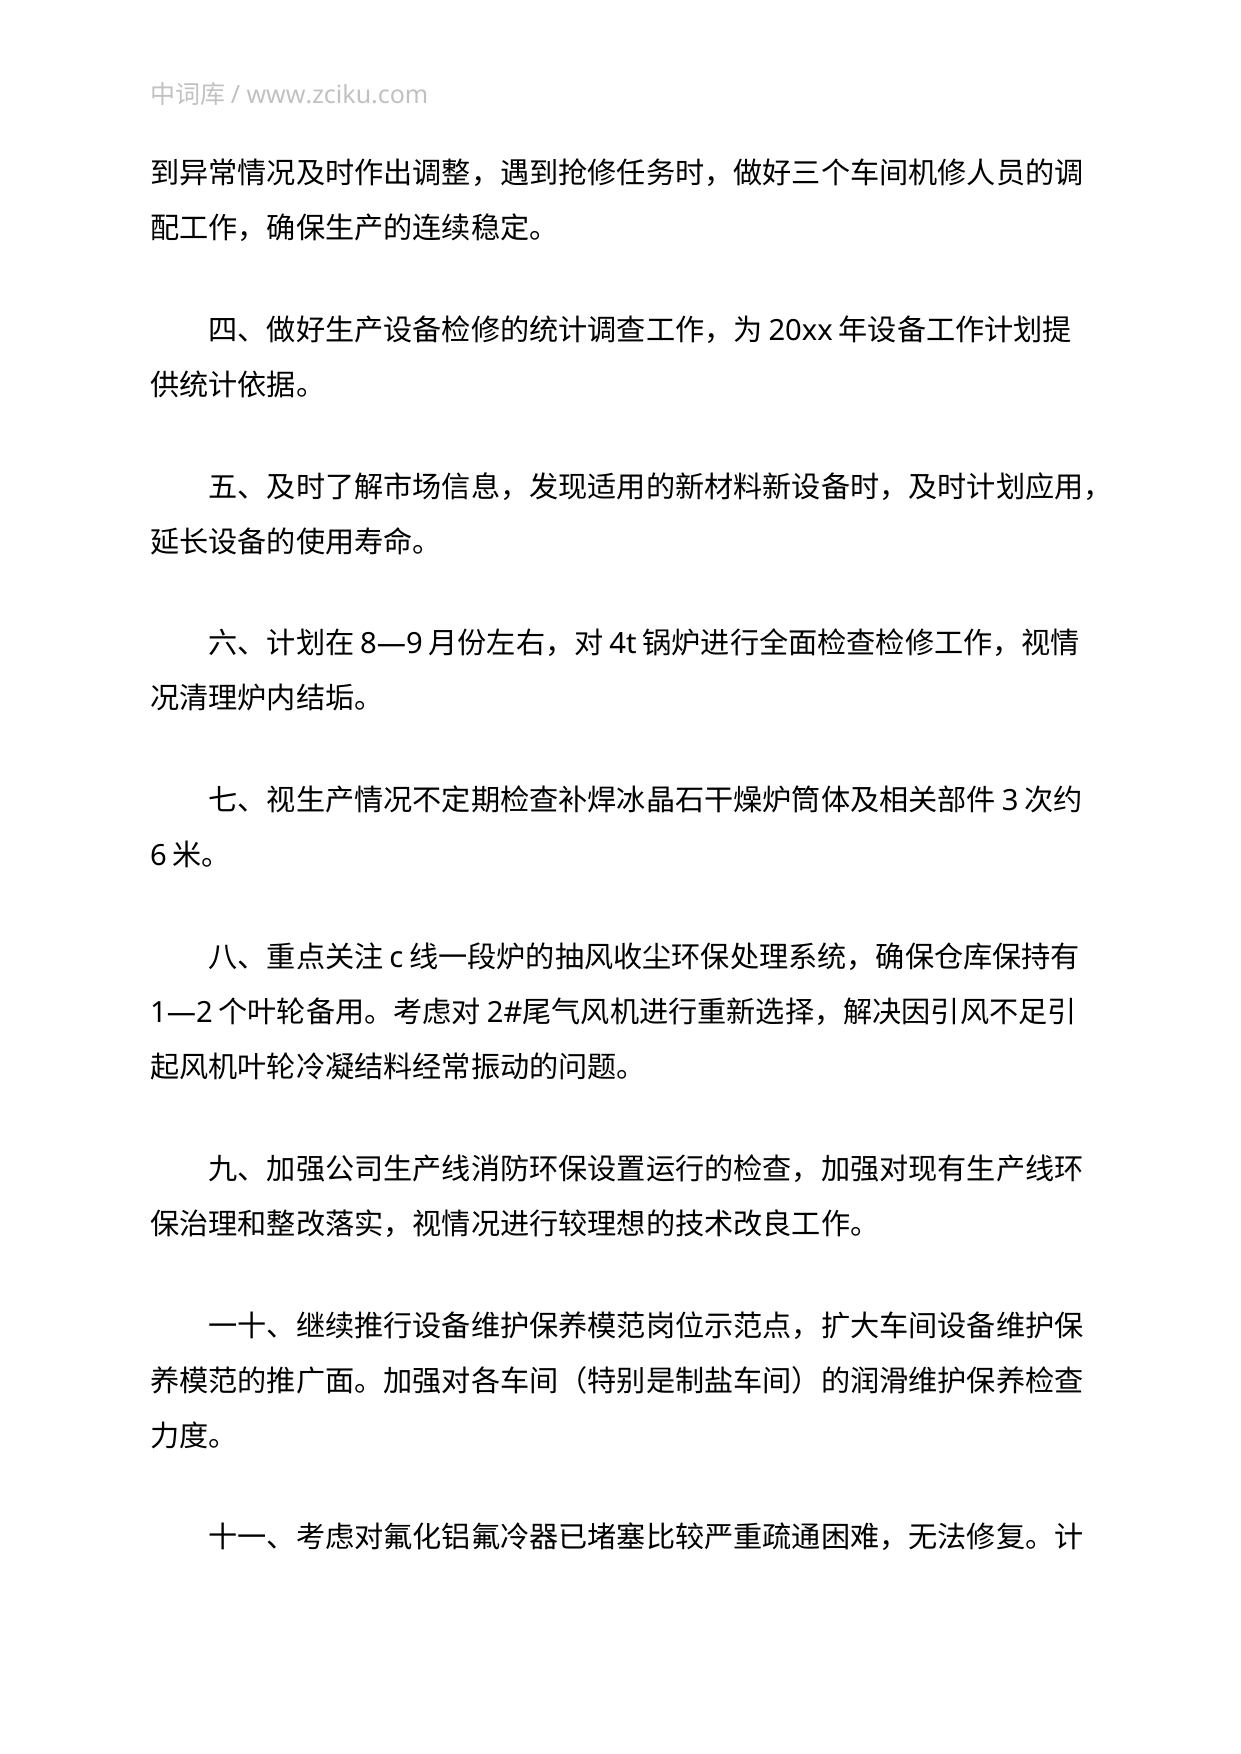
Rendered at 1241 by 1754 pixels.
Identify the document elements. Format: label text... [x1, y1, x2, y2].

text 一十、继续推行设备维护保养模范岗位示范点，扩大车间设备维护保养模范的推广面。加强对各车间（特别是制盐车间）的润滑维护保养检查力度。 [150, 1302, 1090, 1454]
text 九、加强公司生产线消防环保设置运行的检查，加强对现有生产线环保治理和整改落实，视情况进行较理想的技术改良工作。 [150, 1146, 1090, 1243]
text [150, 1514, 1090, 1556]
text 五、及时了解市场信息，发现适用的新材料新设备时，及时计划应用，延长设备的使用寿命。 [150, 463, 1090, 561]
text 八、重点关注c线一段炉的抽风收尘环保处理系统，确保仓库保持有1―2个叶轮备用。考虑对2#尾气风机进行重新选择，解决因引风不足引起风机叶轮冷凝结料经常振动的问题。 [150, 934, 1090, 1086]
text 七、视生产情况不定期检查补焊冰晶石干燥炉筒体及相关部件3次约6米。 [150, 777, 1090, 874]
text 四、做好生产设备检修的统计调查工作，为20xx年设备工作计划提供统计依据。 [150, 307, 1090, 404]
text 六、计划在8―9月份左右，对4t锅炉进行全面检查检修工作，视情况清理炉内结垢。 [150, 620, 1090, 717]
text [150, 150, 1090, 247]
